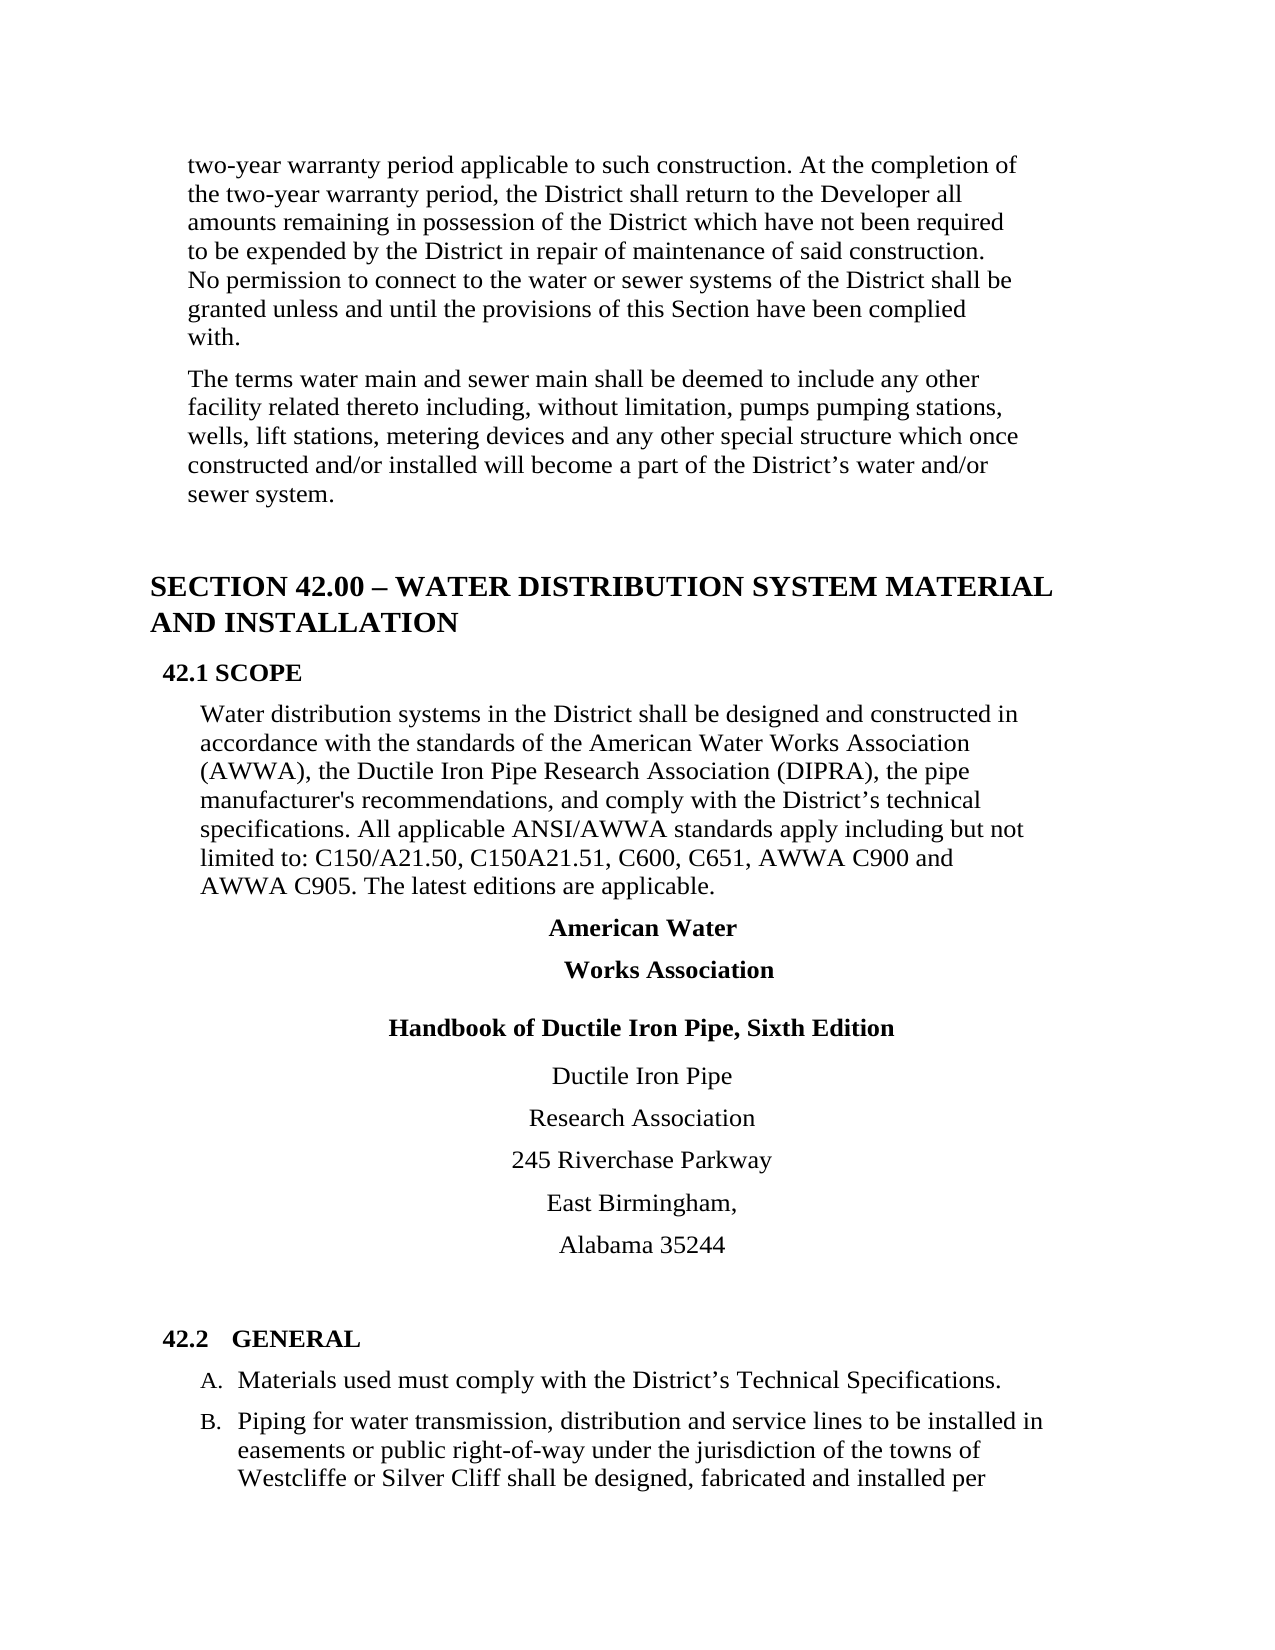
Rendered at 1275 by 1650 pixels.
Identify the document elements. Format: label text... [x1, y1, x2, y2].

text Handbook of Ductile Iron Pipe, Sixth Edition [246, 1013, 1037, 1042]
list Materials used must comply with the District’s Technical Specifications. [200, 1365, 1046, 1394]
list GENERAL [162, 1327, 1125, 1352]
text Ductile Iron Pipe Research Association 245 Riverchase Parkway East Birmingham, Alabama 35244 [507, 1061, 777, 1259]
text Water distribution systems in the District shall be designed and constructed in accordance with the standards of the American Water Works Association (AWWA), the Ductile Iron Pipe Research Association (DIPRA), the pipe manufacturer's recommendations, and comply with the District’s technical specifications. All applicable ANSI/AWWA standards apply including but not limited to: C150/A21.50, C150A21.51, C600, C651, AWWA C900 and AWWA C905. The latest editions are applicable. [200, 699, 1039, 900]
text SECTION 42.00 – WATER DISTRIBUTION SYSTEM MATERIAL AND INSTALLATION [150, 569, 1125, 638]
text American Water Works Association [510, 913, 775, 984]
text The terms water main and sewer main shall be deemed to include any other facility related thereto including, without limitation, pumps pumping stations, wells, lift stations, metering devices and any other special structure which once constructed and/or installed will become a part of the District’s water and/or sewer system. [187, 364, 1023, 507]
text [187, 150, 1023, 351]
text 42.1 SCOPE [162, 658, 1125, 686]
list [200, 1406, 1047, 1492]
